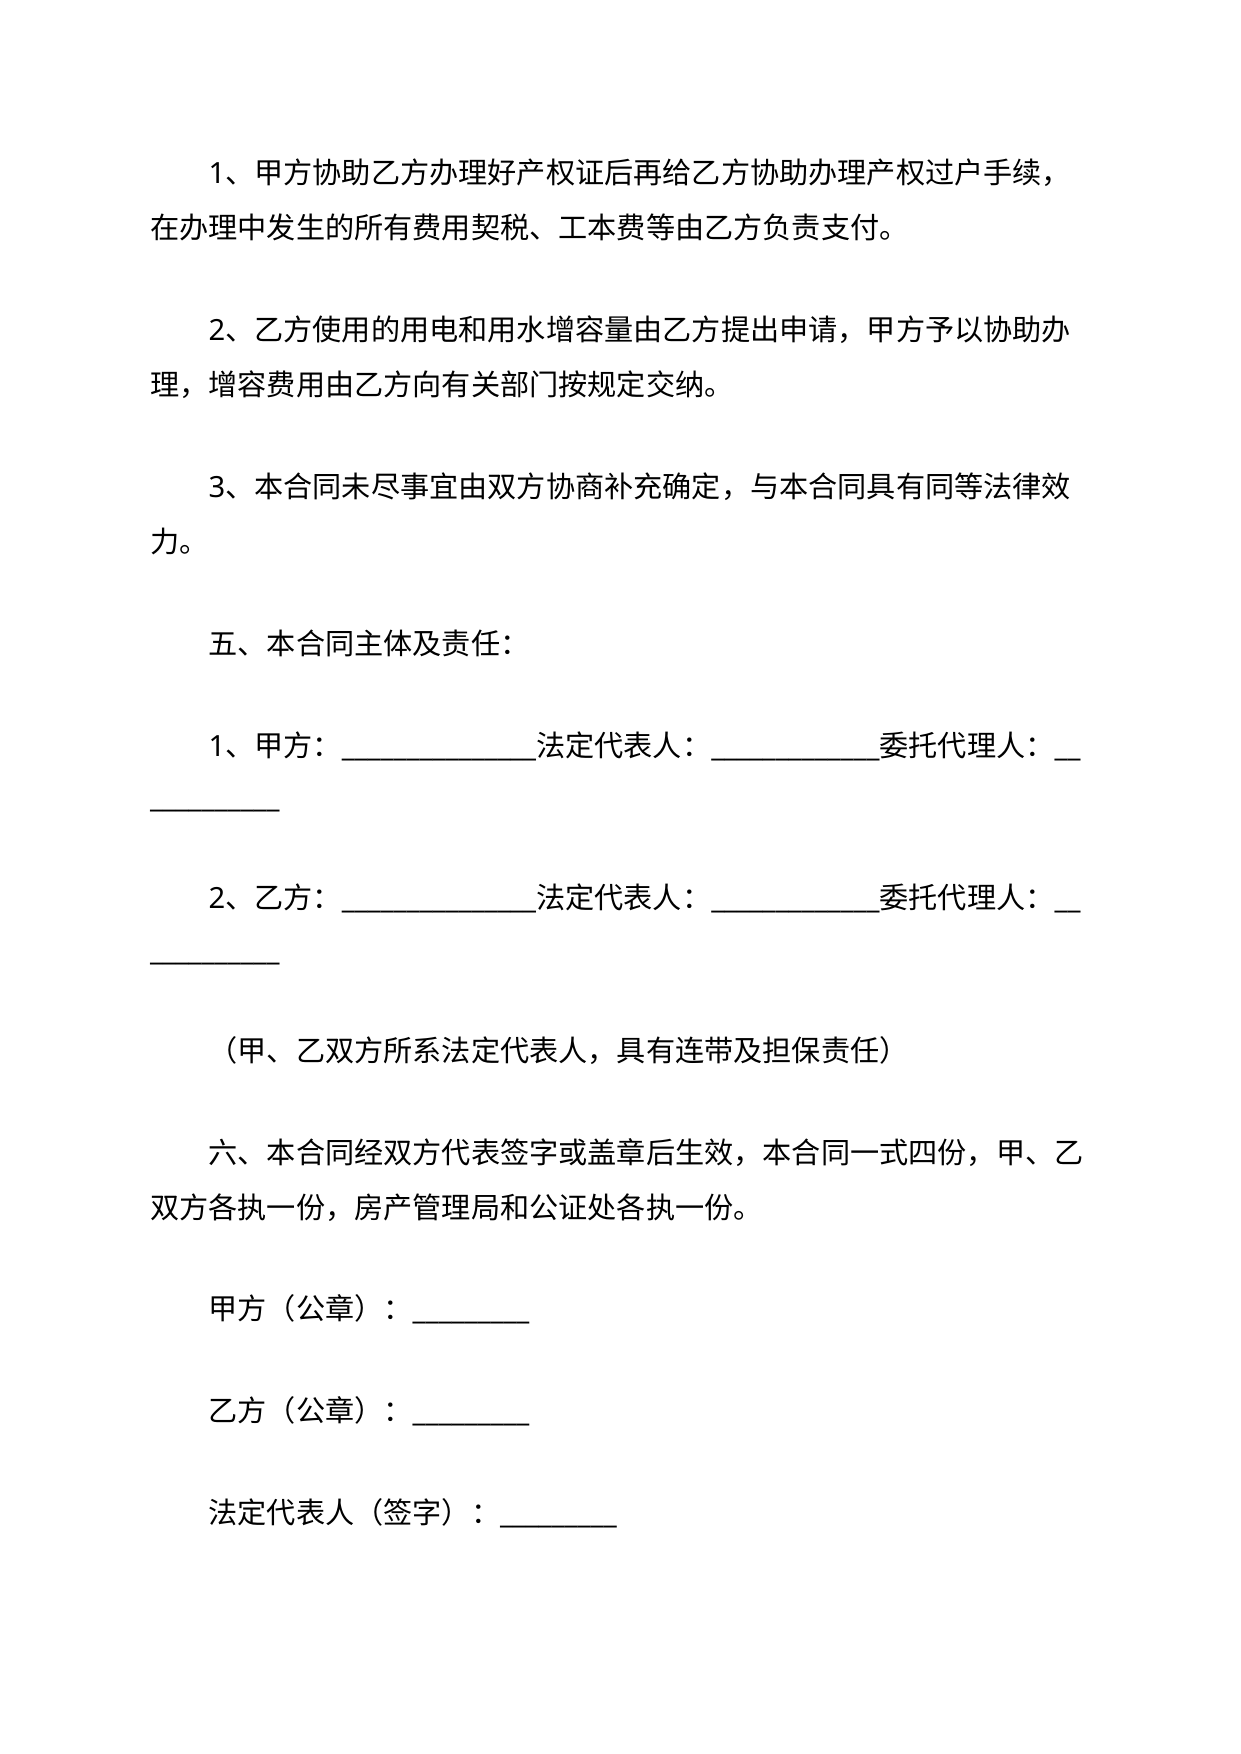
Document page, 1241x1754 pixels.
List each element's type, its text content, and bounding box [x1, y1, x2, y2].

text 2、乙方使用的用电和用水增容量由乙方提出申请，甲方予以协助办理，增容费用由乙方向有关部门按规定交纳。 [150, 307, 1090, 404]
text 1、甲方：_______________法定代表人：_____________委托代理人：____________ [150, 722, 1090, 816]
text 2、乙方：_______________法定代表人：_____________委托代理人：____________ [150, 875, 1090, 969]
text 3、本合同未尽事宜由双方协商补充确定，与本合同具有同等法律效力。 [150, 463, 1090, 561]
text 法定代表人（签字）：_________ [150, 1490, 1090, 1532]
text （甲、乙双方所系法定代表人，具有连带及担保责任） [150, 1027, 1090, 1070]
text 1、甲方协助乙方办理好产权证后再给乙方协助办理产权过户手续，在办理中发生的所有费用契税、工本费等由乙方负责支付。 [150, 150, 1090, 247]
text 甲方（公章）：_________ [150, 1286, 1090, 1328]
text 五、本合同主体及责任： [150, 620, 1090, 663]
text 乙方（公章）：_________ [150, 1388, 1090, 1430]
text 六、本合同经双方代表签字或盖章后生效，本合同一式四份，甲、乙双方各执一份，房产管理局和公证处各执一份。 [150, 1129, 1090, 1226]
